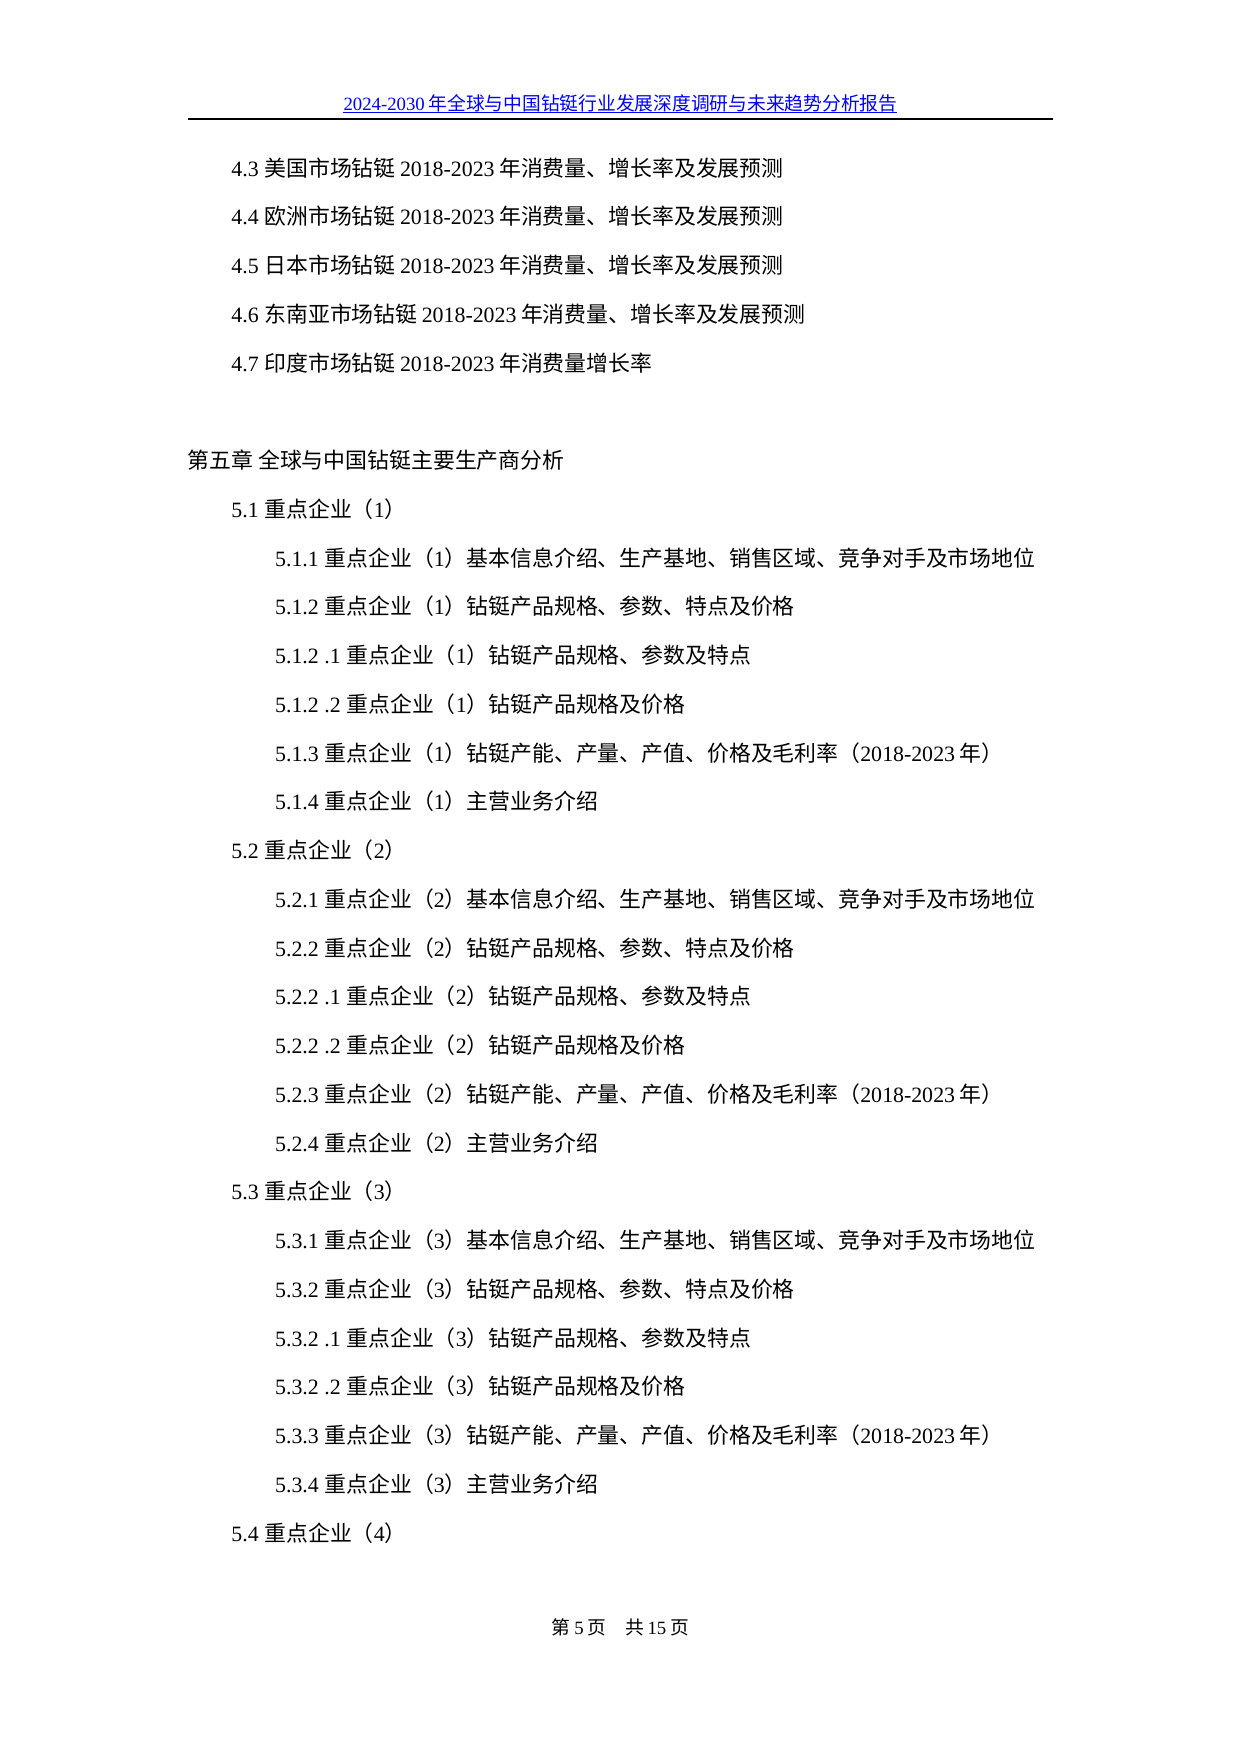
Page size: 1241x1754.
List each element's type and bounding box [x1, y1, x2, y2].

text [187, 150, 1053, 1548]
